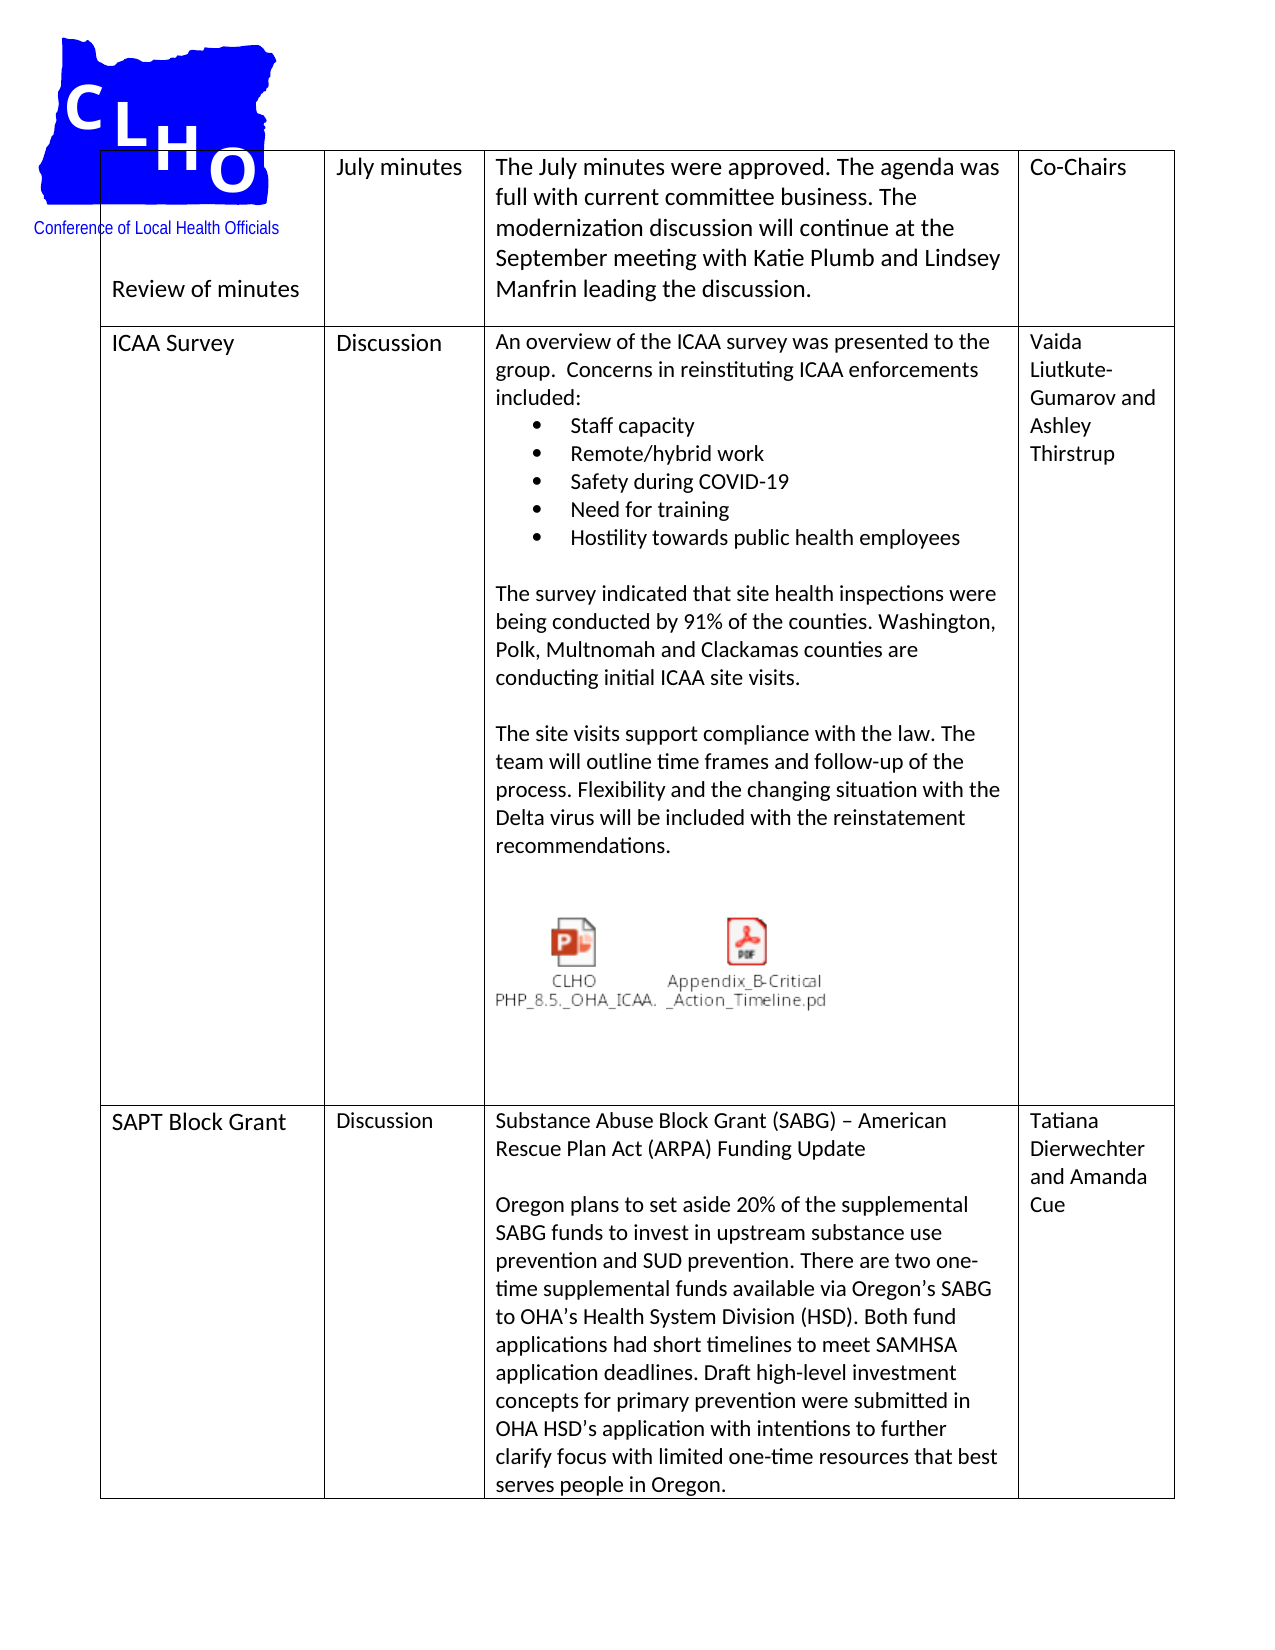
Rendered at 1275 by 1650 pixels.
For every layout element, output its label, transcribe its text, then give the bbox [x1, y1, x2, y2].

table_cell An overview of the ICAA survey was presented to the group. Concerns in reinstituting ICAA enforcements included: Staff capacity Remote/hybrid work Safety during COVID-19 Need for training Hostility towards public health employees The survey indicated that site health inspections were being conducted by 91% of the counties. Washington, Polk, Multnomah and Clackamas counties are conducting initial ICAA site visits. The site visits support compliance with the law. The team will outline time frames and follow-up of the process. Flexibility and the changing situation with the Delta virus will be included with the reinstatement recommendations. [485, 327, 1018, 1105]
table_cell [485, 1106, 1018, 1498]
table_cell The July minutes were approved. The agenda was full with current committee business. The modernization discussion will continue at the September meeting with Katie Plumb and Lindsey Manfrin leading the discussion. [485, 151, 1018, 326]
table_cell SAPT Block Grant [101, 1106, 324, 1498]
table_cell Vaida Liutkute-Gumarov and Ashley Thirstrup [1019, 327, 1174, 1105]
table_cell Discussion [325, 327, 484, 1105]
table_cell July minutes [325, 151, 484, 326]
table_cell ICAA Survey [101, 327, 324, 1105]
table_cell Co-Chairs [1019, 151, 1174, 326]
table_cell Discussion [325, 1106, 484, 1498]
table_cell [1019, 1106, 1174, 1498]
table_cell Review of minutes [101, 151, 324, 326]
